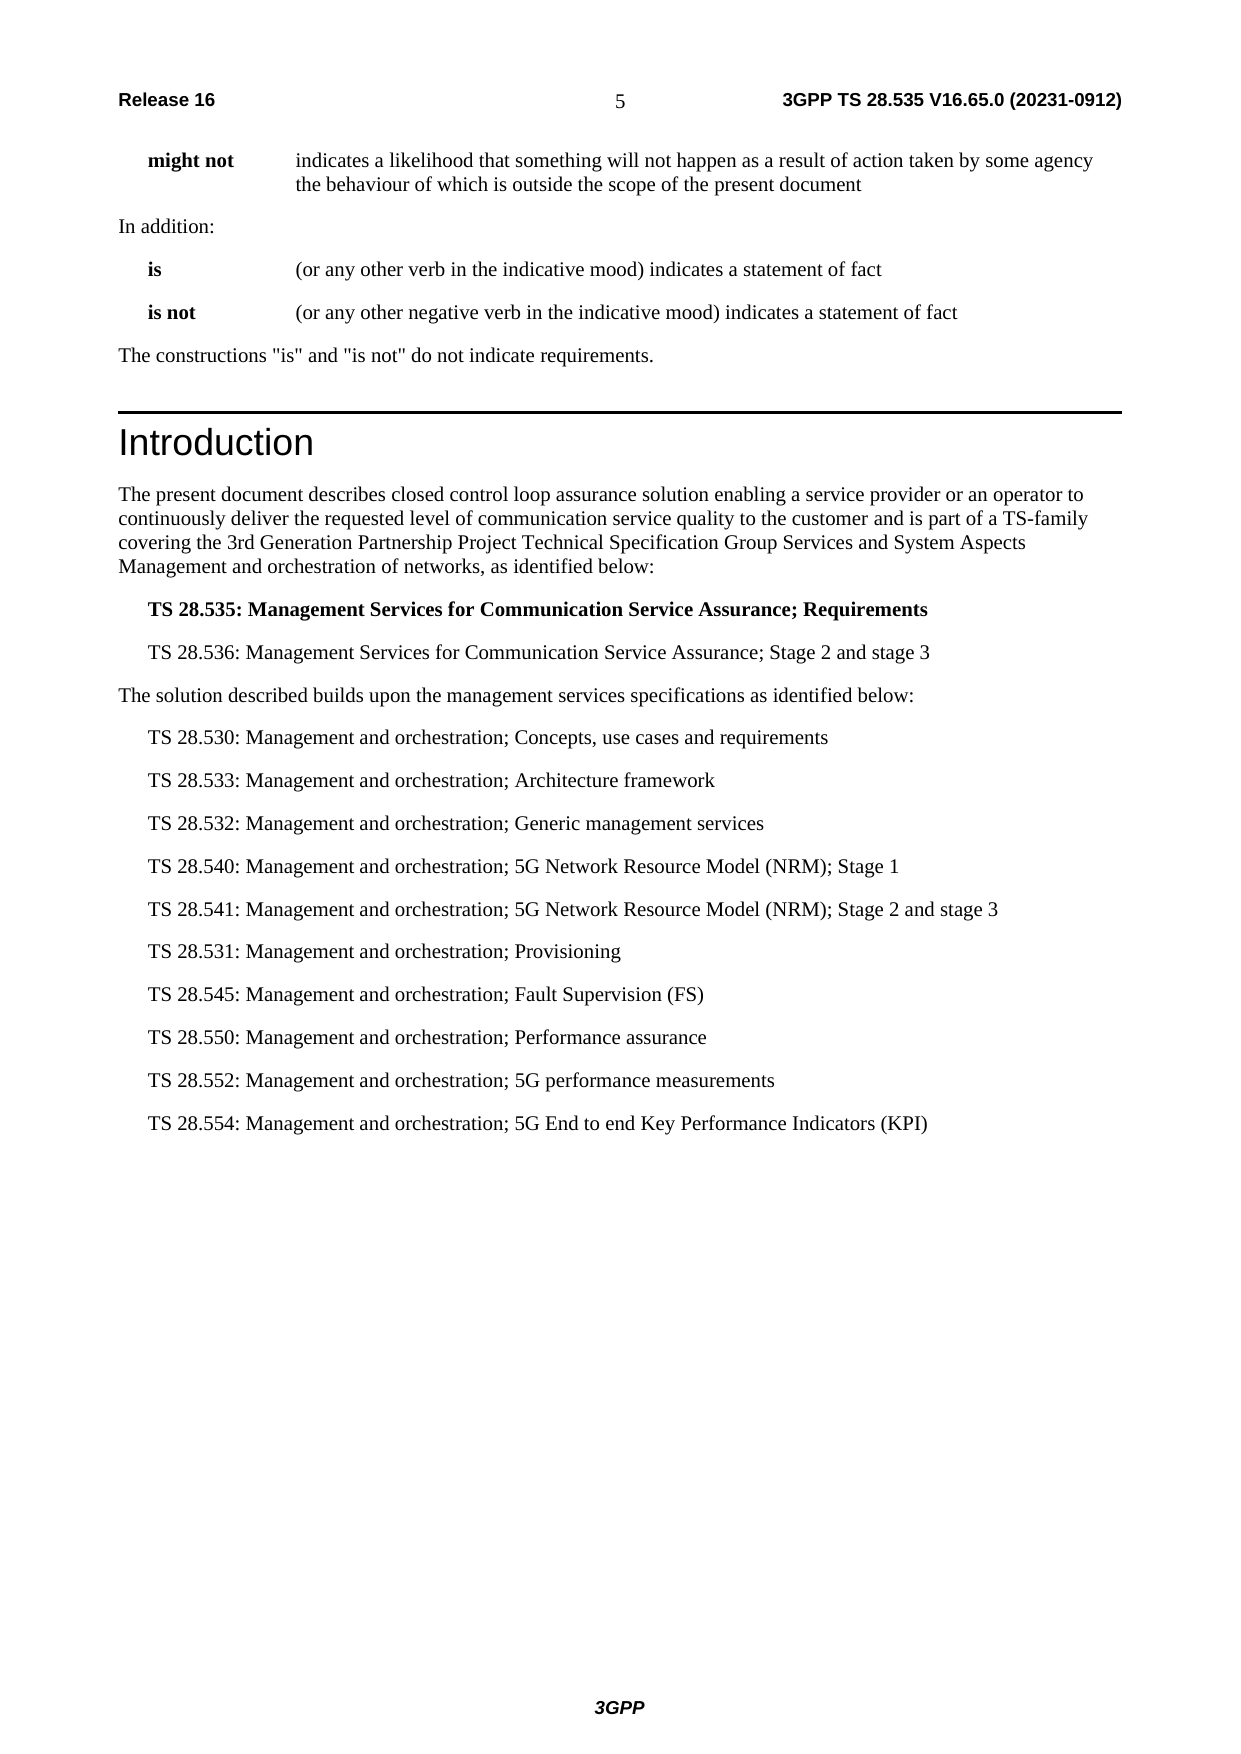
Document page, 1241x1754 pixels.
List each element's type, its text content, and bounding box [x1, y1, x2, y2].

text is not (or any other negative verb in the indicative mood) indicates a statement of fact [148, 300, 1122, 324]
text In addition: [118, 214, 1122, 238]
text TS 28.531: Management and orchestration; Provisioning [148, 939, 1122, 963]
text TS 28.533: Management and orchestration; Architecture framework [148, 768, 1122, 792]
text The present document describes closed control loop assurance solution enabling a service provider or an operator to continuously deliver the requested level of communication service quality to the customer and is part of a TS-family covering the 3rd Generation Partnership Project Technical Specification Group Services and System Aspects Management and orchestration of networks, as identified below: [118, 482, 1122, 578]
text TS 28.541: Management and orchestration; 5G Network Resource Model (NRM); Stage 2 and stage 3 [148, 897, 1122, 921]
text The solution described builds upon the management services specifications as identified below: [118, 682, 1122, 707]
text TS 28.535: Management Services for Communication Service Assurance; Requirements [148, 597, 1122, 621]
text is (or any other verb in the indicative mood) indicates a statement of fact [148, 257, 1122, 281]
text TS 28.530: Management and orchestration; Concepts, use cases and requirements [148, 725, 1122, 749]
text TS 28.536: Management Services for Communication Service Assurance; Stage 2 and stage 3 [148, 640, 1122, 664]
text TS 28.540: Management and orchestration; 5G Network Resource Model (NRM); Stage 1 [148, 854, 1122, 878]
text The constructions "is" and "is not" do not indicate requirements. [118, 343, 1122, 367]
text TS 28.545: Management and orchestration; Fault Supervision (FS) [148, 982, 1122, 1006]
text TS 28.532: Management and orchestration; Generic management services [148, 811, 1122, 835]
subtitle Introduction [118, 414, 1122, 463]
text TS 28.550: Management and orchestration; Performance assurance [148, 1025, 1122, 1049]
text TS 28.552: Management and orchestration; 5G performance measurements [148, 1068, 1122, 1092]
text might not indicates a likelihood that something will not happen as a result of action taken by some agency the behaviour of which is outside the scope of the present document [148, 147, 1122, 196]
text TS 28.554: Management and orchestration; 5G End to end Key Performance Indicators (KPI) [148, 1111, 1122, 1135]
